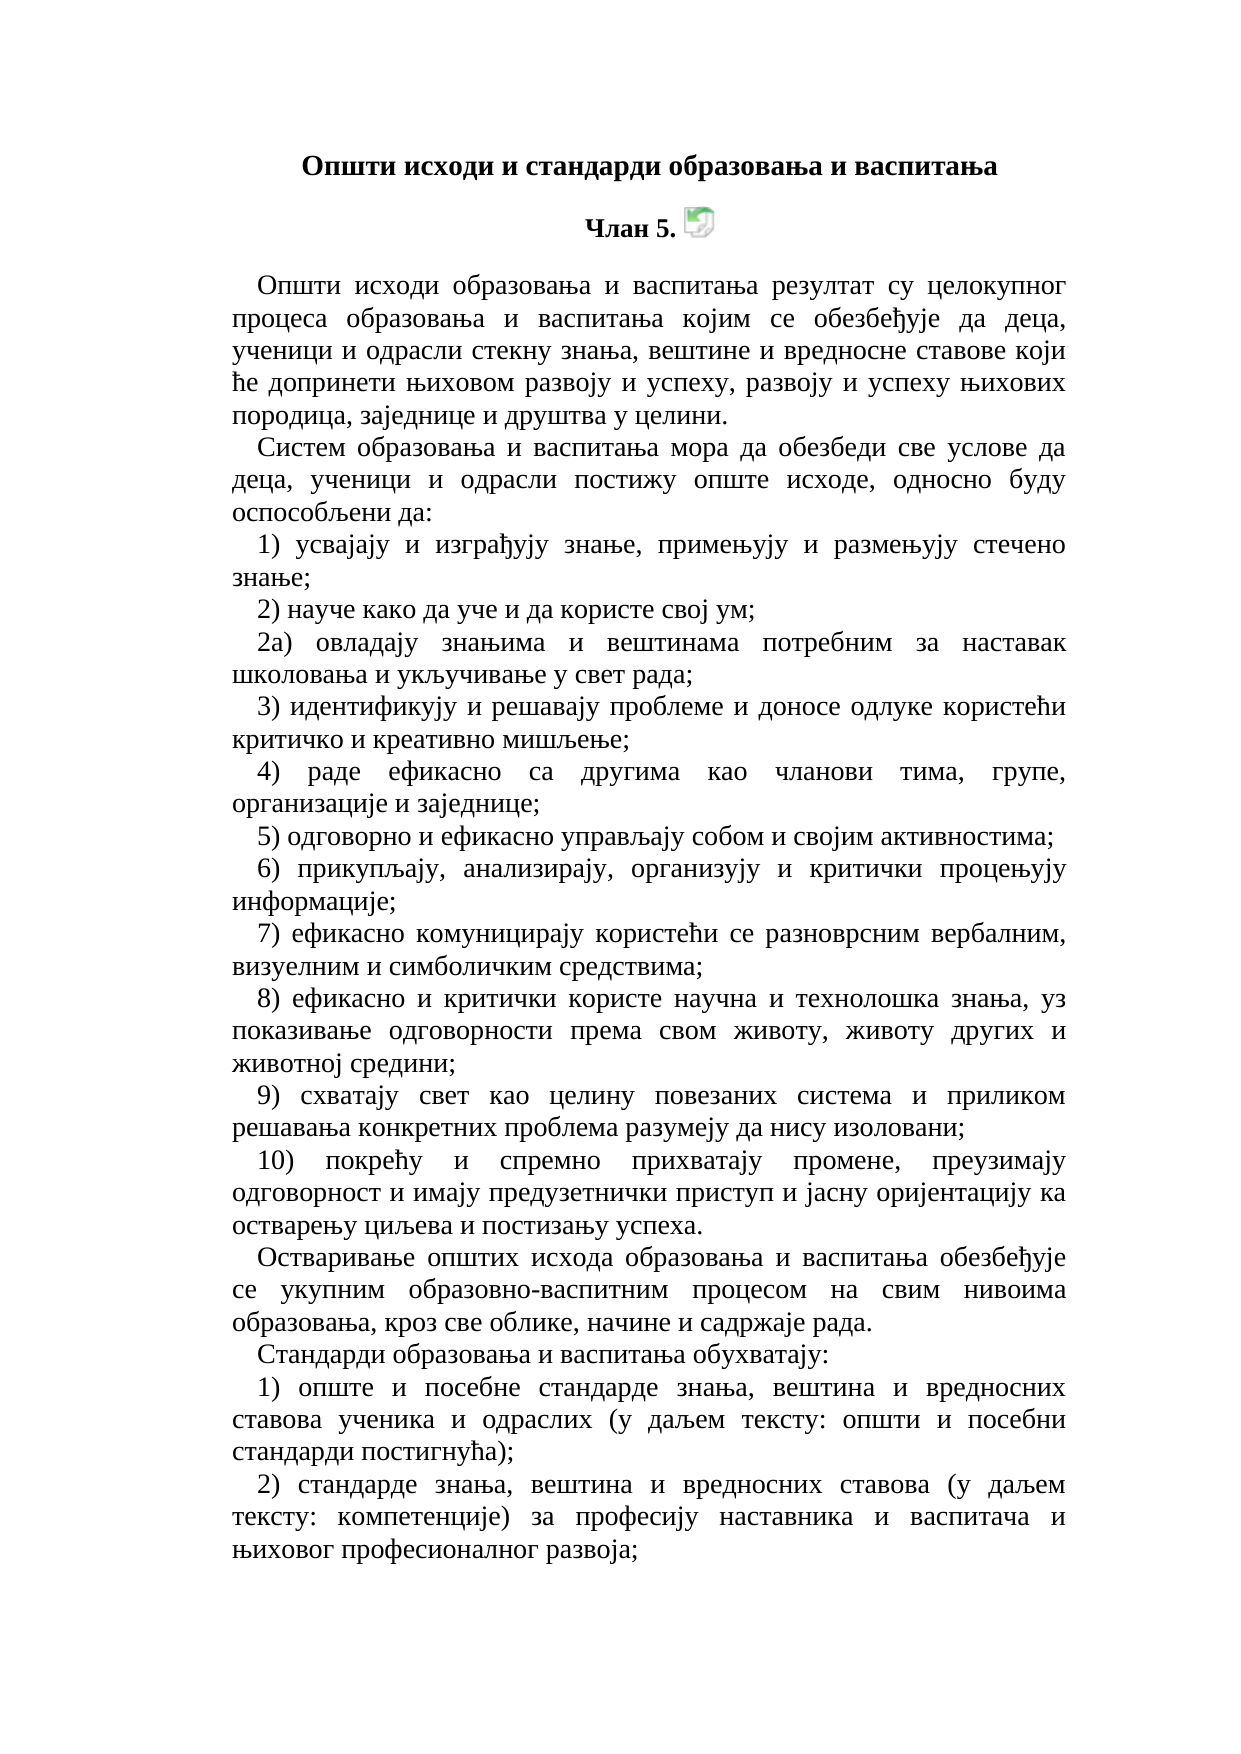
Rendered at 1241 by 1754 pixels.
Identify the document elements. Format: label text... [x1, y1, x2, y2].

text Остваривање општих исхода образовања и васпитања обезбеђује се укупним образовно-васпитним процесом на свим нивоима образовања, кроз све облике, начине и садржаје рада. [232, 1240, 1067, 1337]
text 2) стандарде знања, вештина и вредносних ставова (у даљем тексту: компетенције) за професију наставника и васпитача и њиховог професионалног развоја; [232, 1467, 1067, 1564]
text Систем образовања и васпитања мора да обезбеди све услове да деца, ученици и одрасли постижу опште исходе, односно буду оспособљени да: [232, 430, 1067, 527]
text 6) прикупљају, анализирају, организују и критички процењују информације; [232, 851, 1067, 916]
text Општи исходи образовања и васпитања резултат су целокупног процеса образовања и васпитања којим се обезбеђује да деца, ученици и одрасли стекну знања, вештине и вредносне ставове који ће допринети њиховом развоју и успеху, развоју и успеху њихових породица, заједнице и друштва у целини. [232, 268, 1067, 430]
text Стандарди образовања и васпитања обухватају: [232, 1337, 1067, 1370]
text 10) покрећу и спремно прихватају промене, преузимају одговорност и имају предузетнички приступ и јасну оријентацију ка остварењу циљева и постизању успеха. [232, 1143, 1067, 1240]
text 7) ефикасно комуницирају користећи се разноврсним вербалним, визуелним и симболичким средствима; [232, 916, 1067, 981]
picture [683, 206, 715, 238]
text 3) идентификују и решавају проблеме и доносе одлуке користећи критичко и креативно мишљење; [232, 689, 1067, 754]
text Општи исходи и стандарди образовања и васпитања [177, 148, 1122, 181]
text 1) усвајају и изграђују знање, примењују и размењују стечено знање; [232, 527, 1067, 592]
text 2) науче како да уче и да користе свој ум; [232, 592, 1067, 624]
text 8) ефикасно и критички користе научна и технолошка знања, уз показивање одговорности према свом животу, животу других и животној средини; [232, 981, 1067, 1078]
text 9) схватају свет као целину повезаних система и приликом решавања конкретних проблема разумеју да нису изоловани; [232, 1078, 1067, 1143]
text 4) раде ефикасно са другима као чланови тима, групе, организације и заједнице; [232, 754, 1067, 819]
text 5) одговорно и ефикасно управљају собом и својим активностима; [232, 819, 1067, 851]
text 2а) овладају знањима и вештинама потребним за наставак школовања и укључивање у свет рада; [232, 624, 1067, 689]
text Члан 5. ﻿ [177, 206, 1122, 243]
text 1) опште и посебне стандарде знања, вештина и вредносних ставова ученика и одраслих (у даљем тексту: општи и посебни стандарди постигнућа); [232, 1370, 1067, 1467]
